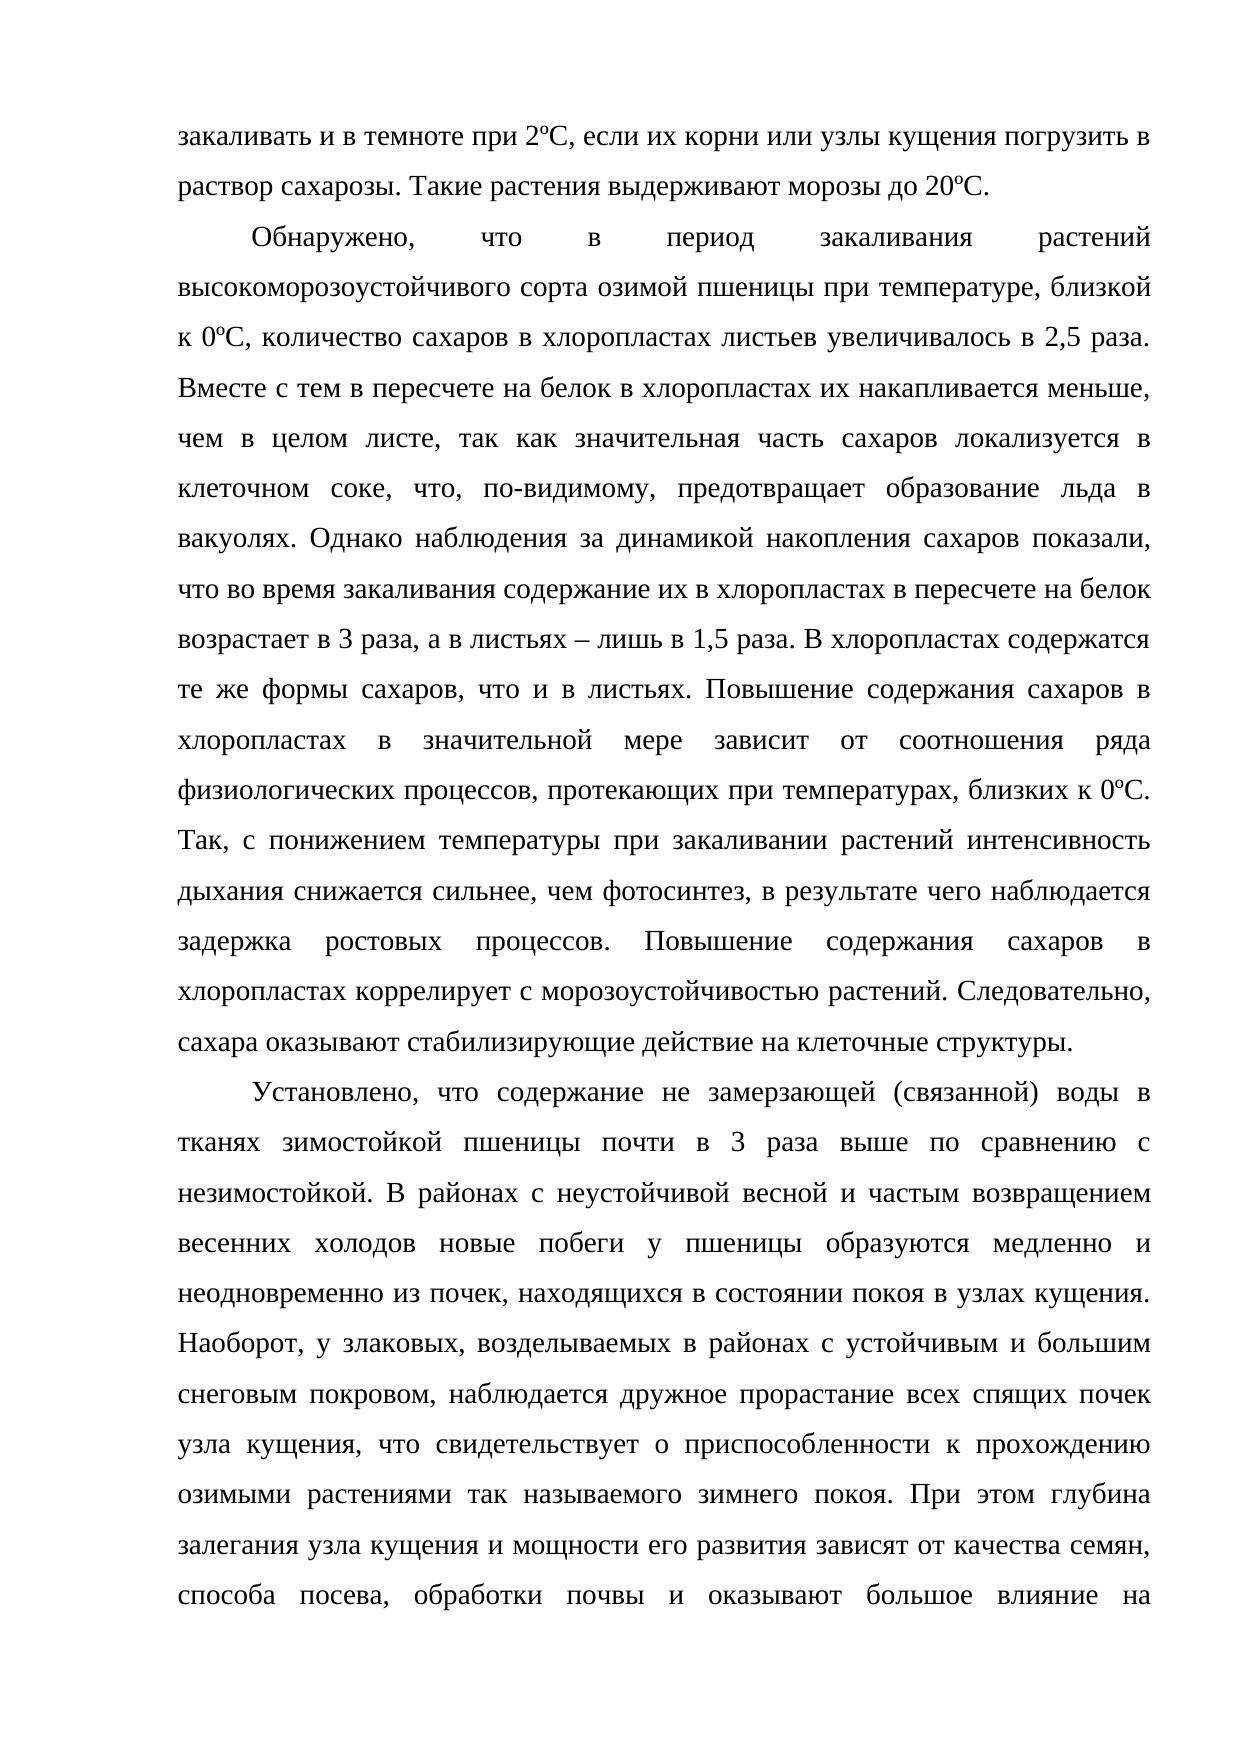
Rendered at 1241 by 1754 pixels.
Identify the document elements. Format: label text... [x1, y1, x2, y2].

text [177, 1074, 1152, 1611]
text Обнаружено, что в период закаливания растений высокоморозоустойчивого сорта озимой пшеницы при температуре, близкой к 0ºС, количество сахаров в хлоропластах листьев увеличивалось в 2,5 раза. Вместе с тем в пересчете на белок в хлоропластах их накапливается меньше, чем в целом листе, так как значительная часть сахаров локализуется в клеточном соке, что, по-видимому, предотвращает образование льда в вакуолях. Однако наблюдения за динамикой накопления сахаров показали, что во время закаливания содержание их в хлоропластах в пересчете на белок возрастает в 3 раза, а в листьях – лишь в 1,5 раза. В хлоропластах содержатся те же формы сахаров, что и в листьях. Повышение содержания сахаров в хлоропластах в значительной мере зависит от соотношения ряда физиологических процессов, протекающих при температурах, близких к 0ºС. Так, с понижением температуры при закаливании растений интенсивность дыхания снижается сильнее, чем фотосинтез, в результате чего наблюдается задержка ростовых процессов. Повышение содержания сахаров в хлоропластах коррелирует с морозоустойчивостью растений. Следовательно, сахара оказывают стабилизирующие действие на клеточные структуры. [177, 219, 1152, 1057]
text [177, 118, 1152, 202]
